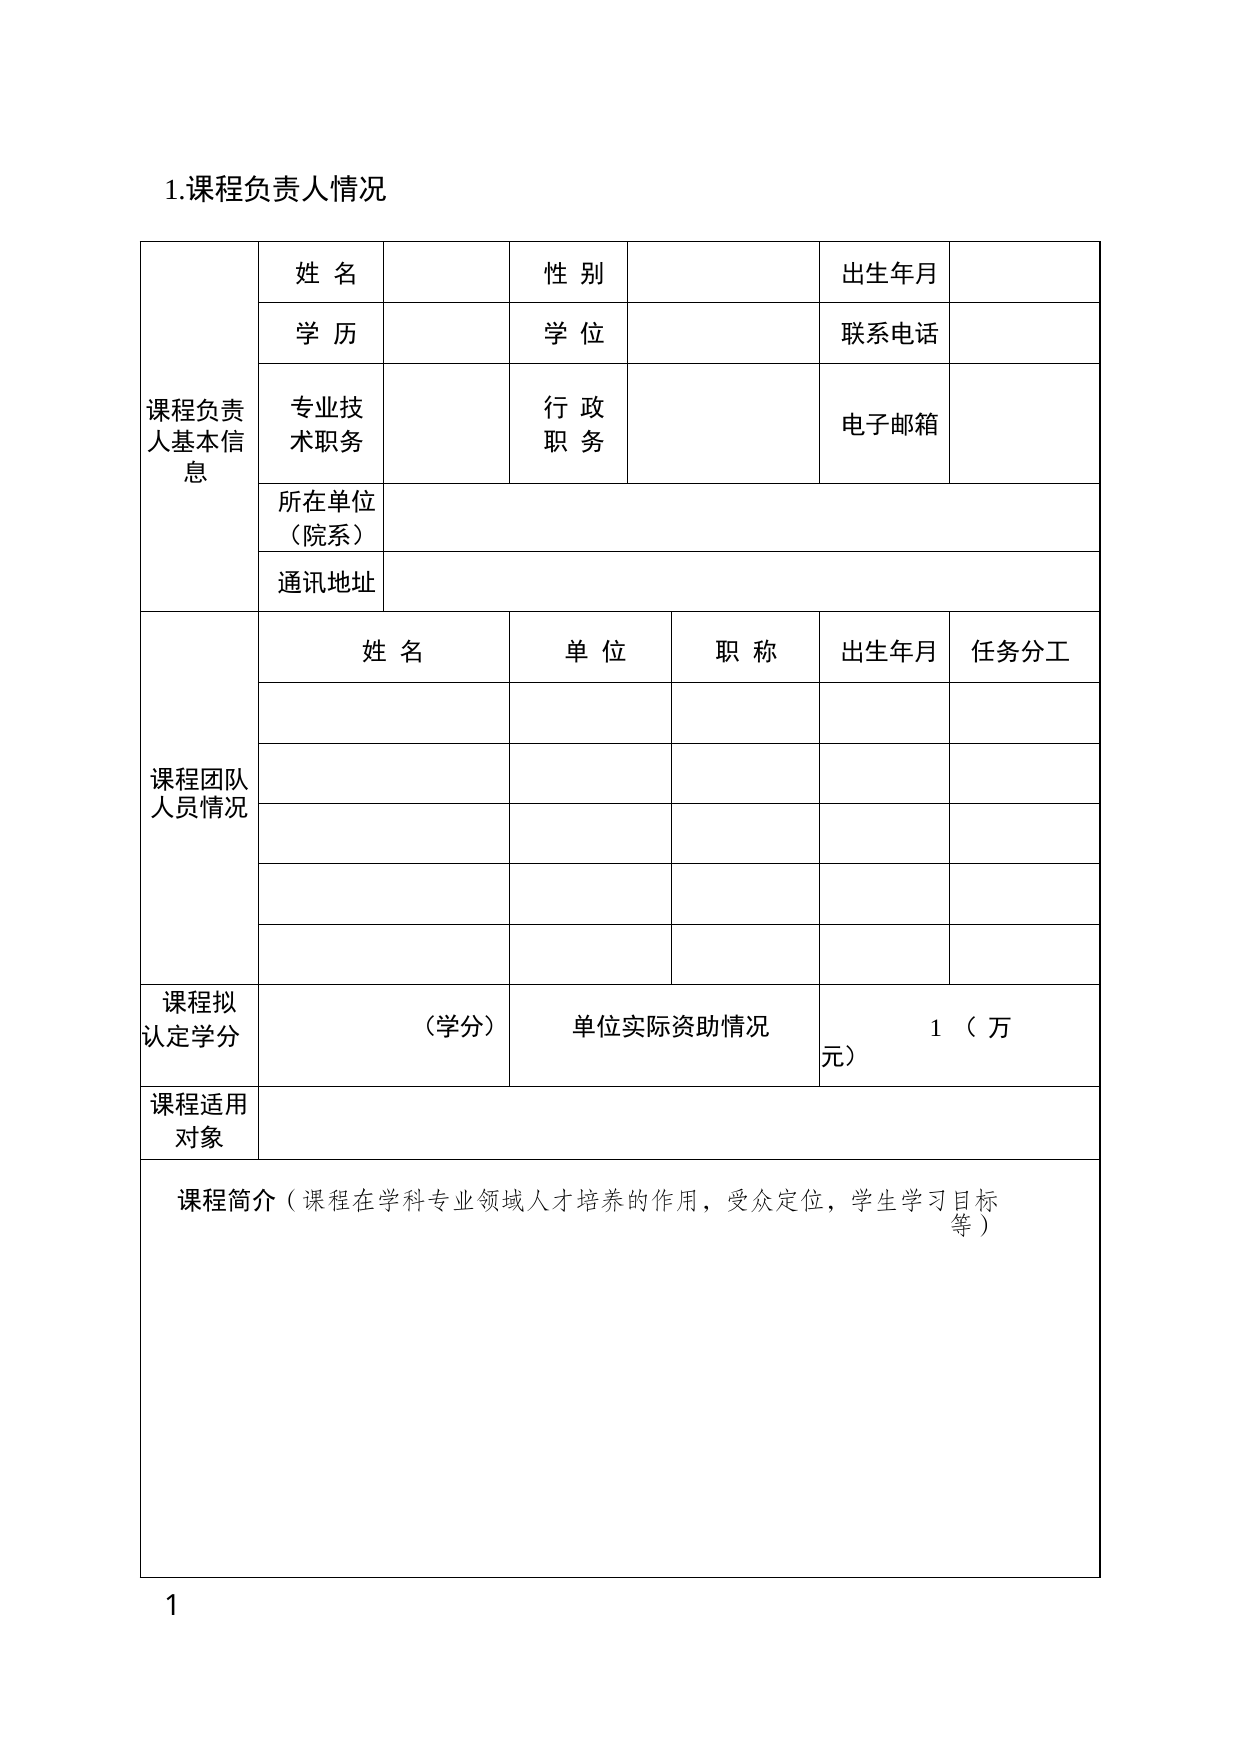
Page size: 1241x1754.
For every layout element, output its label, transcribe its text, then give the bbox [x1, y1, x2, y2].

table_header [628, 242, 819, 302]
table_cell 学 位 [510, 303, 627, 362]
table_cell [672, 925, 819, 984]
table_cell [820, 864, 949, 924]
text 1.课程负责人情况 [164, 173, 1076, 206]
table_cell [259, 1087, 1099, 1158]
table_cell [259, 864, 509, 924]
table_cell [950, 804, 1099, 863]
table_cell [950, 744, 1099, 803]
table_header 出生年月 [820, 242, 949, 302]
table_cell [384, 484, 1099, 551]
table_cell [510, 683, 671, 742]
table_cell 所在单位（院系） [259, 484, 383, 551]
table_cell 行 政 职 务 [510, 364, 627, 483]
table_cell [259, 925, 509, 984]
table_cell [384, 552, 1099, 611]
table_cell [820, 804, 949, 863]
table_cell 任务分工 [950, 612, 1099, 682]
table_cell 单 位 [510, 612, 671, 682]
table_header 姓 名 [259, 242, 383, 302]
table_cell [950, 364, 1099, 483]
table_cell [628, 364, 819, 483]
table_cell 出生年月 [820, 612, 949, 682]
table_cell [950, 683, 1099, 742]
table_cell [259, 744, 509, 803]
table_cell [672, 864, 819, 924]
table_cell 课程团队人员情况 [141, 612, 258, 984]
table_cell [672, 683, 819, 742]
table_cell [950, 925, 1099, 984]
table_cell [510, 864, 671, 924]
table_cell [820, 744, 949, 803]
table_cell [259, 804, 509, 863]
table_cell [384, 303, 509, 362]
table_cell [628, 303, 819, 362]
table_cell [820, 925, 949, 984]
table_cell 通讯地址 [259, 552, 383, 611]
table_cell [672, 744, 819, 803]
table_header 性 别 [510, 242, 627, 302]
table_cell [950, 864, 1099, 924]
table_header [950, 242, 1099, 302]
table_cell [672, 804, 819, 863]
table_cell 课程简介（课程在学科专业领域人才培养的作用，受众定位，学生学习目标等） [141, 1160, 1099, 1577]
table_cell 课程适用对象 [141, 1087, 258, 1158]
table_cell [510, 744, 671, 803]
table_cell [820, 683, 949, 742]
table_cell 学 历 [259, 303, 383, 362]
table_header 课程负责人基本信息 [141, 242, 258, 611]
table_cell [259, 683, 509, 742]
table_cell 职 称 [672, 612, 819, 682]
table_cell [510, 925, 671, 984]
table_cell [510, 804, 671, 863]
table_cell 姓 名 [259, 612, 509, 682]
table_cell 专业技 术职务 [259, 364, 383, 483]
table_cell 课程拟 认定学分 [141, 985, 258, 1086]
table_cell 电子邮箱 [820, 364, 949, 483]
table_cell [950, 303, 1099, 362]
table_cell 单位实际资助情况 [510, 985, 819, 1086]
table_cell [384, 364, 509, 483]
table_header [384, 242, 509, 302]
table_cell 1（万元） [820, 985, 1099, 1086]
table_cell 联系电话 [820, 303, 949, 362]
table_cell （学分） [259, 985, 509, 1086]
